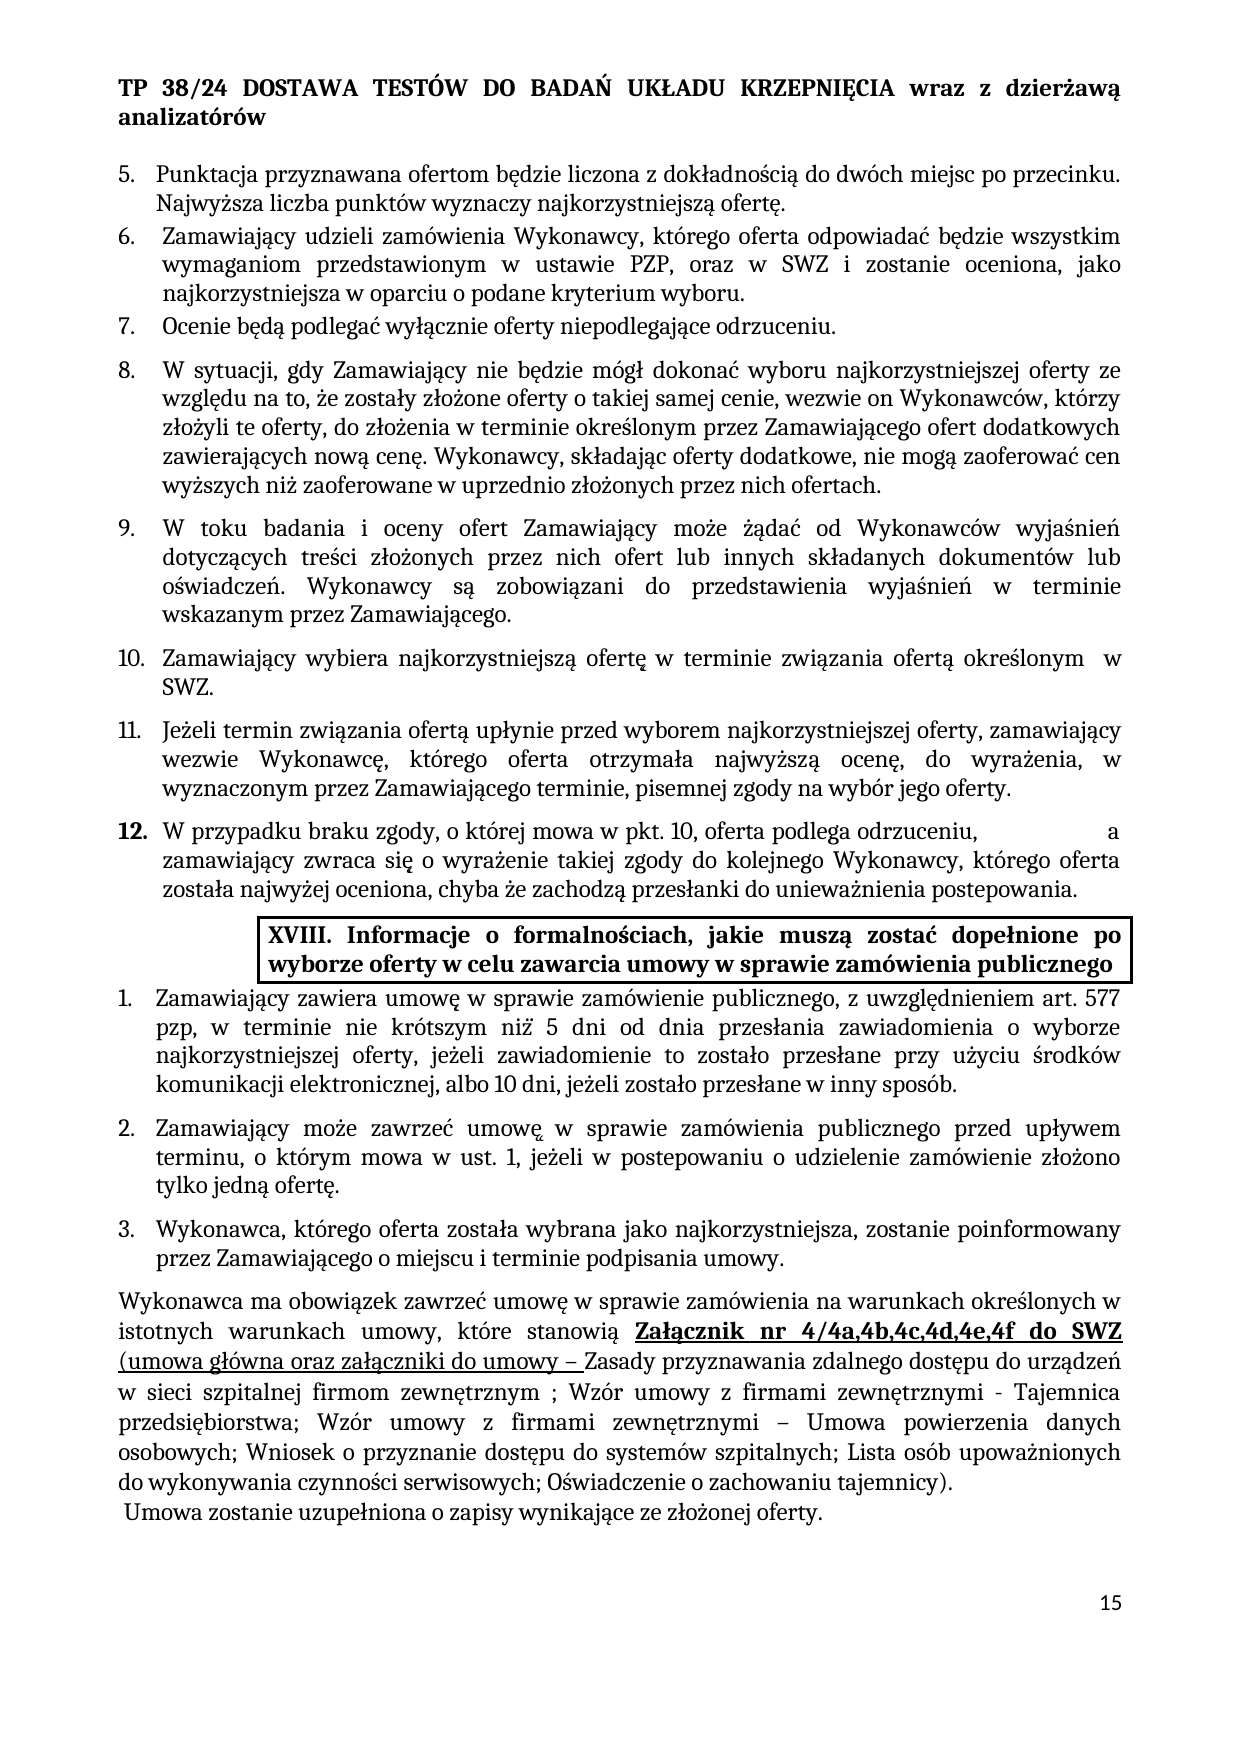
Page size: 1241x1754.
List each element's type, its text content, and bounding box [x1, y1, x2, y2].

list W toku badania i oceny ofert Zamawiający może żądać od Wykonawców wyjaśnień dotyczących treści złożonych przez nich ofert lub innych składanych dokumentów lub oświadczeń. Wykonawcy są zobowiązani do przedstawienia wyjaśnień w terminie wskazanym przez Zamawiającego. [118, 514, 1122, 629]
list Punktacja przyznawana ofertom będzie liczona z dokładnością do dwóch miejsc po przecinku. Najwyższa liczba punktów wyznaczy najkorzystniejszą ofertę. [118, 160, 1122, 217]
text XVIII. Informacje o formalnościach, jakie muszą zostać dopełnione po wyborze oferty w celu zawarcia umowy w sprawie zamówienia publicznego [260, 919, 1130, 981]
text Wykonawca ma obowiązek zawrzeć umowę w sprawie zamówienia na warunkach określonych w istotnych warunkach umowy, które stanowią Załącznik nr 4/4a,4b,4c,4d,4e,4f do SWZ (umowa główna oraz załączniki do umowy – Zasady przyznawania zdalnego dostępu do urządzeń w sieci szpitalnej firmom zewnętrznym ; Wzór umowy z firmami zewnętrznymi - Tajemnica przedsiębiorstwa; Wzór umowy z firmami zewnętrznymi – Umowa powierzenia danych osobowych; Wniosek o przyznanie dostępu do systemów szpitalnych; Lista osób upoważnionych do wykonywania czynności serwisowych; Oświadczenie o zachowaniu tajemnicy). [118, 1287, 1122, 1496]
list Zamawiający może zawrzeć umowę̨ w sprawie zamówienia publicznego przed upływem terminu, o którym mowa w ust. 1, jeżeli w postepowaniu o udzielenie zamówienie złożono tylko jedną ofertę̨. [118, 1114, 1122, 1200]
list Zamawiający wybiera najkorzystniejszą ofertę̨ w terminie związania ofertą określonym w SWZ. [118, 644, 1122, 701]
list Zamawiający udzieli zamówienia Wykonawcy, którego oferta odpowiadać będzie wszystkim wymaganiom przedstawionym w ustawie PZP, oraz w SWZ i zostanie oceniona, jako najkorzystniejsza w oparciu o podane kryterium wyboru. [118, 222, 1122, 308]
list Ocenie będą podlegać wyłącznie oferty niepodlegające odrzuceniu. [118, 312, 1122, 341]
text Umowa zostanie uzupełniona o zapisy wynikające ze złożonej oferty. [118, 1498, 1122, 1527]
list Wykonawca, którego oferta została wybrana jako najkorzystniejsza, zostanie poinformowany przez Zamawiającego o miejscu i terminie podpisania umowy. [118, 1215, 1122, 1272]
list Jeżeli termin związania ofertą upłynie przed wyborem najkorzystniejszej oferty, zamawiający wezwie Wykonawcę̨, którego oferta otrzymała najwyższą ocenę̨, do wyrażenia, w wyznaczonym przez Zamawiającego terminie, pisemnej zgody na wybór jego oferty. [118, 716, 1122, 802]
list Zamawiający zawiera umowę̨ w sprawie zamówienie publicznego, z uwzględnieniem art. 577 pzp, w terminie nie krótszym niż̇ 5 dni od dnia przesłania zawiadomienia o wyborze najkorzystniejszej oferty, jeżeli zawiadomienie to zostało przesłane przy użyciu środków komunikacji elektronicznej, albo 10 dni, jeżeli zostało przesłane w inny sposób. [118, 984, 1122, 1099]
list W sytuacji, gdy Zamawiający nie będzie mógł dokonać wyboru najkorzystniejszej oferty ze względu na to, że zostały złożone oferty o takiej samej cenie, wezwie on Wykonawców, którzy złożyli te oferty, do złożenia w terminie określonym przez Zamawiającego ofert dodatkowych zawierających nową cenę. Wykonawcy, składając oferty dodatkowe, nie mogą zaoferować cen wyższych niż zaoferowane w uprzednio złożonych przez nich ofertach. [118, 356, 1122, 499]
list W przypadku braku zgody, o której mowa w pkt. 10, oferta podlega odrzuceniu, a zamawiający zwraca się̨ o wyrażenie takiej zgody do kolejnego Wykonawcy, którego oferta została najwyżej oceniona, chyba że zachodzą̨ przesłanki do unieważnienia postepowania. [118, 817, 1122, 903]
